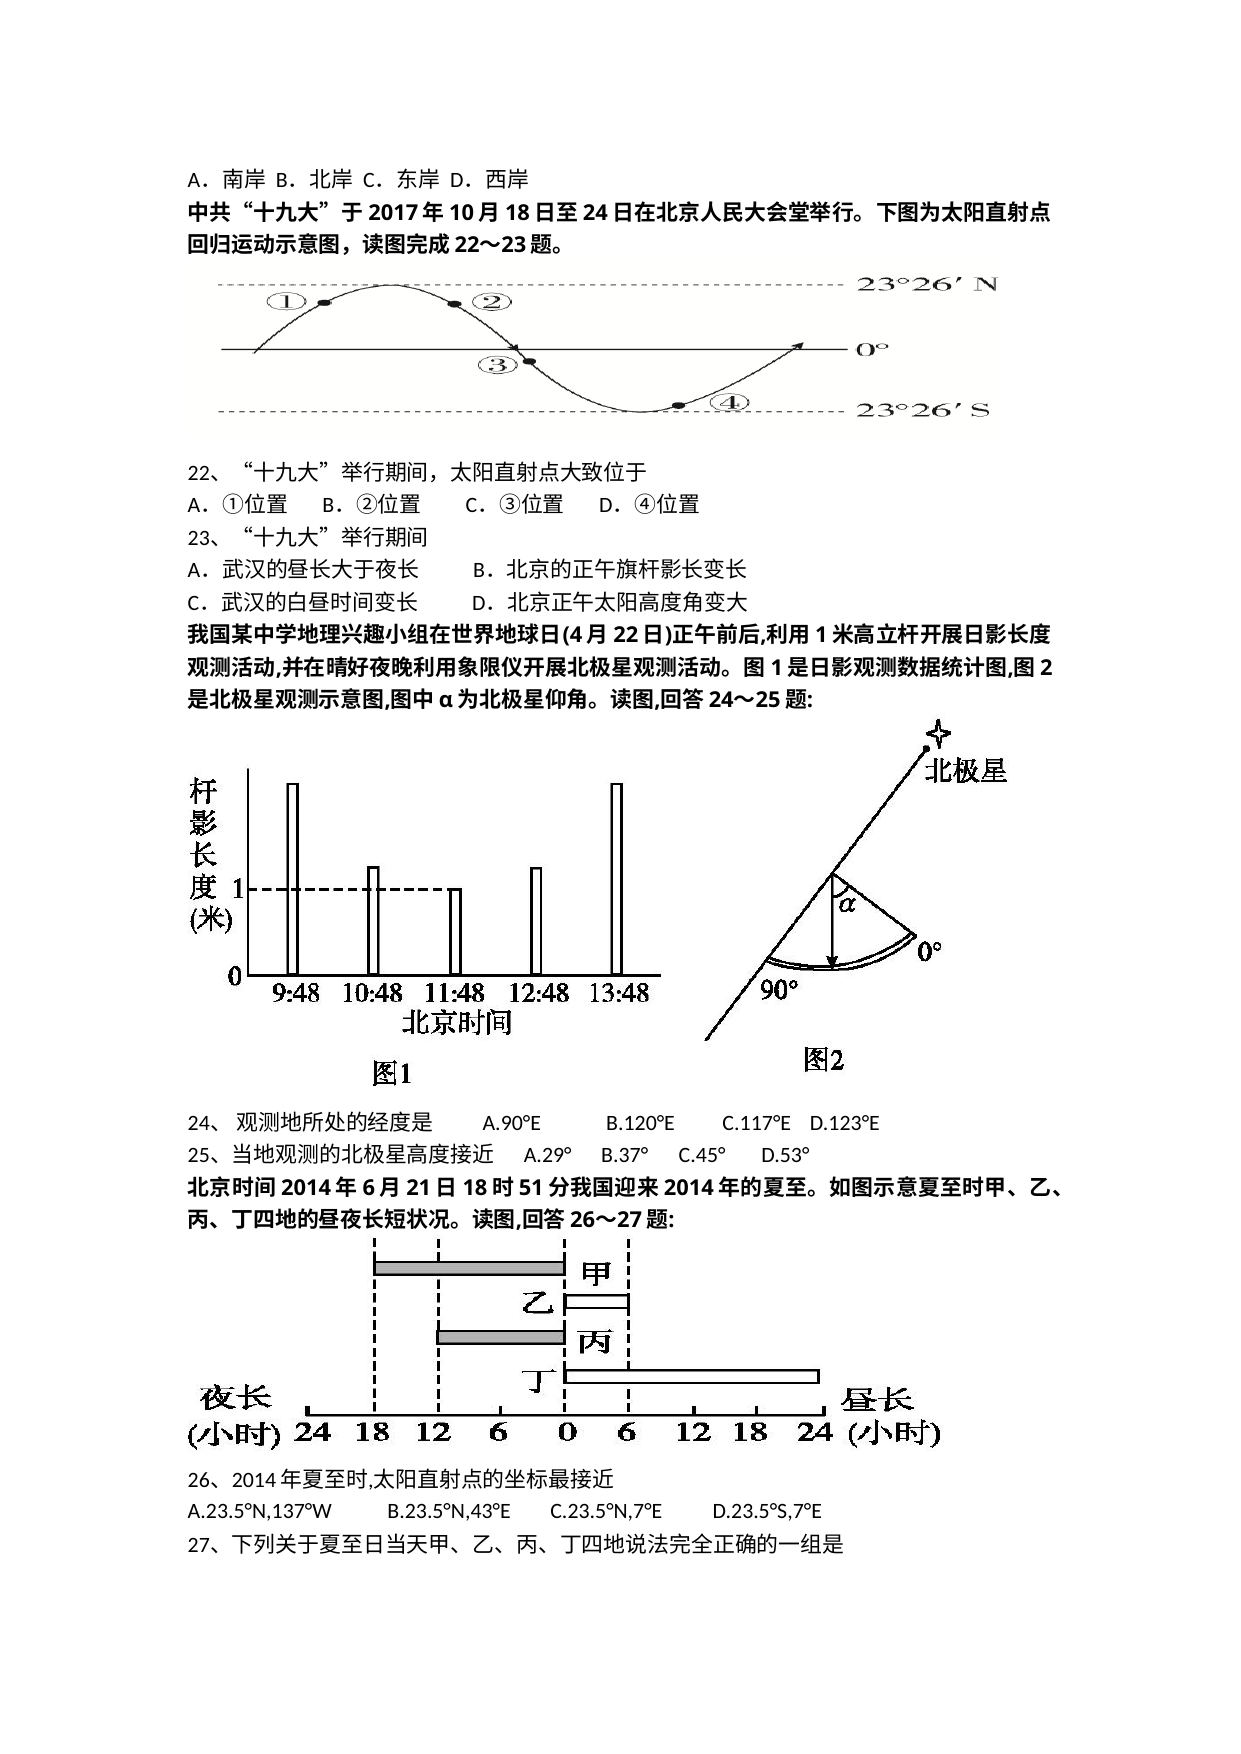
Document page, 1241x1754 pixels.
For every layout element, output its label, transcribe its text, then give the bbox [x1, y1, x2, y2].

text 25、当地观测的北极星高度接近 A.29° B.37° C.45° D.53° [187, 1137, 1053, 1169]
text 23、“十九大”举行期间 [187, 519, 1053, 552]
picture [187, 259, 1001, 436]
text 26、2014年夏至时,太阳直射点的坐标最接近 [187, 1462, 1053, 1494]
text 24、 观测地所处的经度是 A.90°E B.120°E C.117°E D.123°E [187, 1104, 1053, 1137]
text °N,137°W B.23.5°N,43°E C.23.5°N,7°E D.23.5°S,7°E [187, 1494, 1053, 1527]
text A．武汉的昼长大于夜长 B．北京的正午旗杆影长变长 [187, 552, 1053, 584]
picture [187, 1234, 944, 1451]
text 中共“十九大”于2017年10月18日至24日在北京人民大会堂举行。下图为太阳直射点回归运动示意图，读图完成22～23题。 [187, 194, 1053, 259]
text 22、“十九大”举行期间，太阳直射点大致位于 [187, 454, 1053, 487]
text A．南岸 B．北岸 C．东岸 D．西岸 [187, 162, 1053, 194]
text C．武汉的白昼时间变长 D．北京正午太阳高度角变大 [187, 584, 1053, 617]
text A．①位置 B．②位置 C．③位置 D．④位置 [187, 487, 1053, 519]
text 27、下列关于夏至日当天甲、乙、丙、丁四地说法完全正确的一组是 [187, 1527, 1053, 1559]
text 我国某中学地理兴趣小组在世界地球日()正午前后,利用高立杆开展日影长度观测活动,并在晴好夜晚利用象限仪开展北极星观测活动。图1是日影观测数据统计图,图2是北极星观测示意图,图中α为北极星仰角。读图,回答24～25题: [187, 617, 1053, 714]
text 北京时间我国迎来2014年的夏至。如图示意夏至时甲、乙、丙、丁四地的昼夜长短状况。读图,回答26～27题: [187, 1169, 1053, 1234]
picture [187, 714, 1010, 1087]
